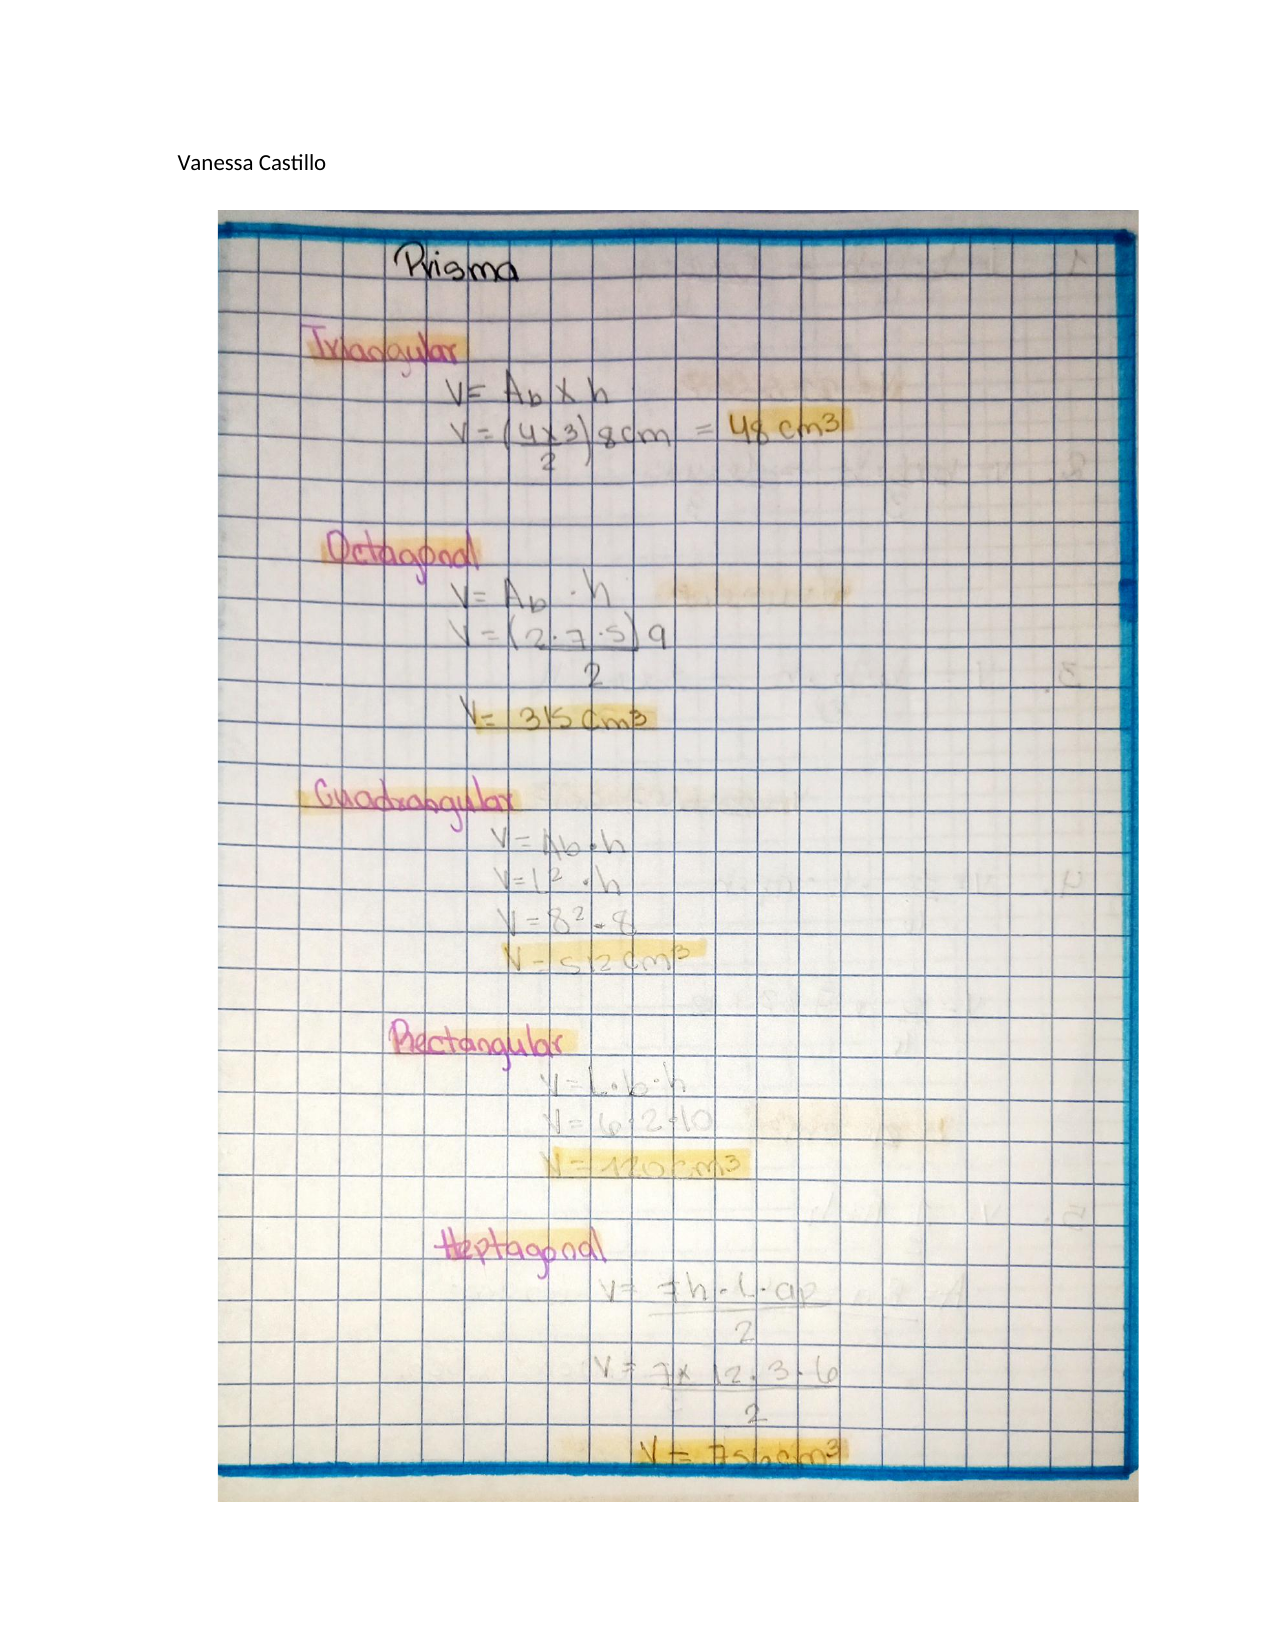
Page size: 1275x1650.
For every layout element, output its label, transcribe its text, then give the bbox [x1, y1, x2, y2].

text Vanessa Castillo [177, 148, 1098, 176]
picture [217, 210, 1139, 1502]
picture [1130, 708, 1134, 735]
picture [1134, 1018, 1139, 1028]
picture [1133, 1062, 1139, 1082]
picture [1133, 1145, 1139, 1155]
picture [1135, 1208, 1139, 1222]
picture [1133, 1083, 1139, 1110]
picture [1134, 911, 1139, 959]
